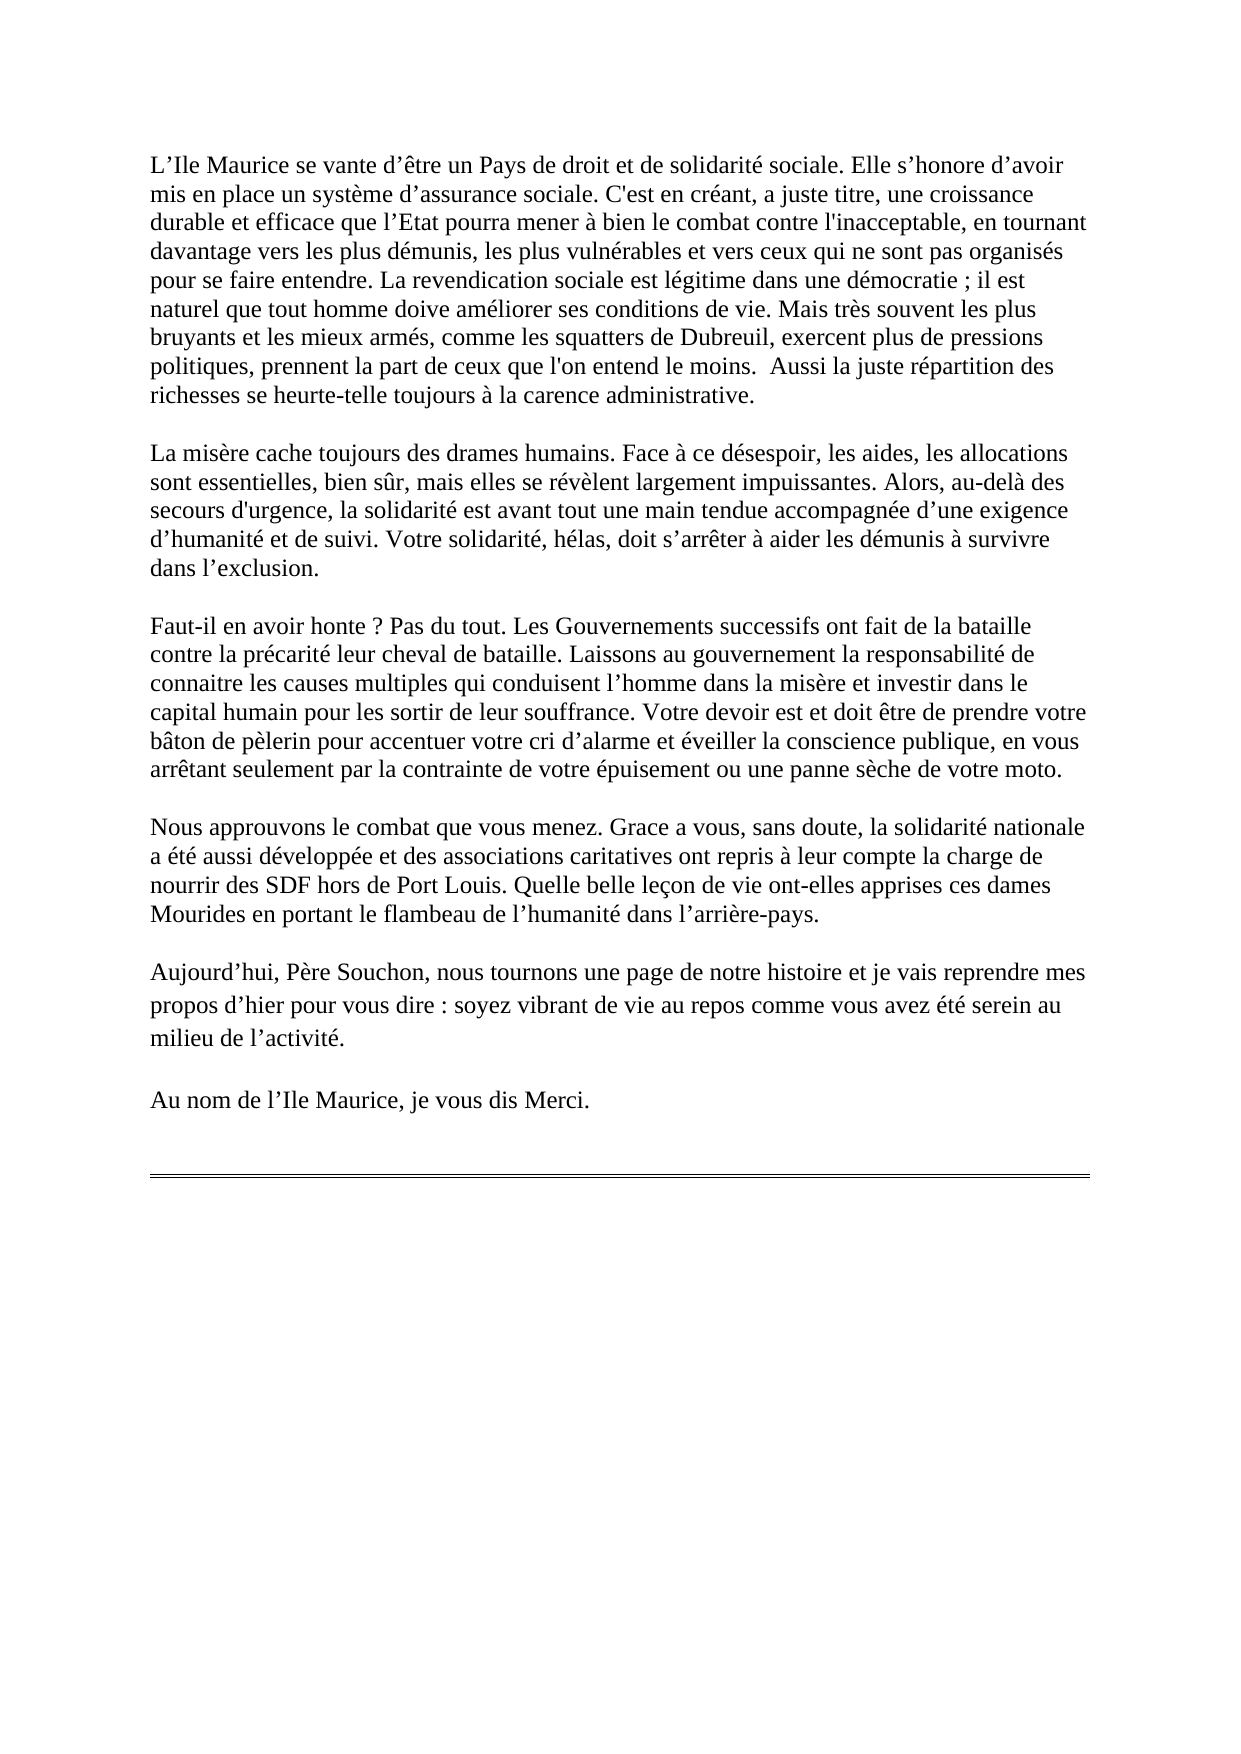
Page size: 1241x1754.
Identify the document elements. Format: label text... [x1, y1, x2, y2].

text Aujourd’hui, Père Souchon, nous tournons une page de notre histoire et je vais reprendre mes propos d’hier pour vous dire : soyez vibrant de vie au repos comme vous avez été serein au milieu de l’activité. [150, 957, 1090, 1051]
text La misère cache toujours des drames humains. Face à ce désespoir, les aides, les allocations sont essentielles, bien sûr, mais elles se révèlent largement impuissantes. Alors, au-delà des secours d'urgence, la solidarité est avant tout une main tendue accompagnée d’une exigence d’humanité et de suivi. Votre solidarité, hélas, doit s’arrêter à aider les démunis à survivre dans l’exclusion. [150, 438, 1090, 582]
text Faut-il en avoir honte ? Pas du tout. Les Gouvernements successifs ont fait de la bataille contre la précarité leur cheval de bataille. Laissons au gouvernement la responsabilité de connaitre les causes multiples qui conduisent l’homme dans la misère et investir dans le capital humain pour les sortir de leur souffrance. Votre devoir est et doit être de prendre votre bâton de pèlerin pour accentuer votre cri d’alarme et éveiller la conscience publique, en vous arrêtant seulement par la contrainte de votre épuisement ou une panne sèche de votre moto. [150, 611, 1090, 783]
text L’Ile Maurice se vante d’être un Pays de droit et de solidarité sociale. Elle s’honore d’avoir mis en place un système d’assurance sociale. C'est en créant, a juste titre, une croissance durable et efficace que l’Etat pourra mener à bien le combat contre l'inacceptable, en tournant davantage vers les plus démunis, les plus vulnérables et vers ceux qui ne sont pas organisés pour se faire entendre. La revendication sociale est légitime dans une démocratie ; il est naturel que tout homme doive améliorer ses conditions de vie. Mais très souvent les plus bruyants et les mieux armés, comme les squatters de Dubreuil, exercent plus de pressions politiques, prennent la part de ceux que l'on entend le moins. Aussi la juste répartition des richesses se heurte-telle toujours à la carence administrative. [150, 150, 1090, 409]
text Au nom de l’Ile Maurice, je vous dis Merci. [150, 1085, 1090, 1114]
text Nous approuvons le combat que vous menez. Grace a vous, sans doute, la solidarité nationale a été aussi développée et des associations caritatives ont repris à leur compte la charge de nourrir des SDF hors de Port Louis. Quelle belle leçon de vie ont-elles apprises ces dames Mourides en portant le flambeau de l’humanité dans l’arrière-pays. [150, 812, 1090, 927]
